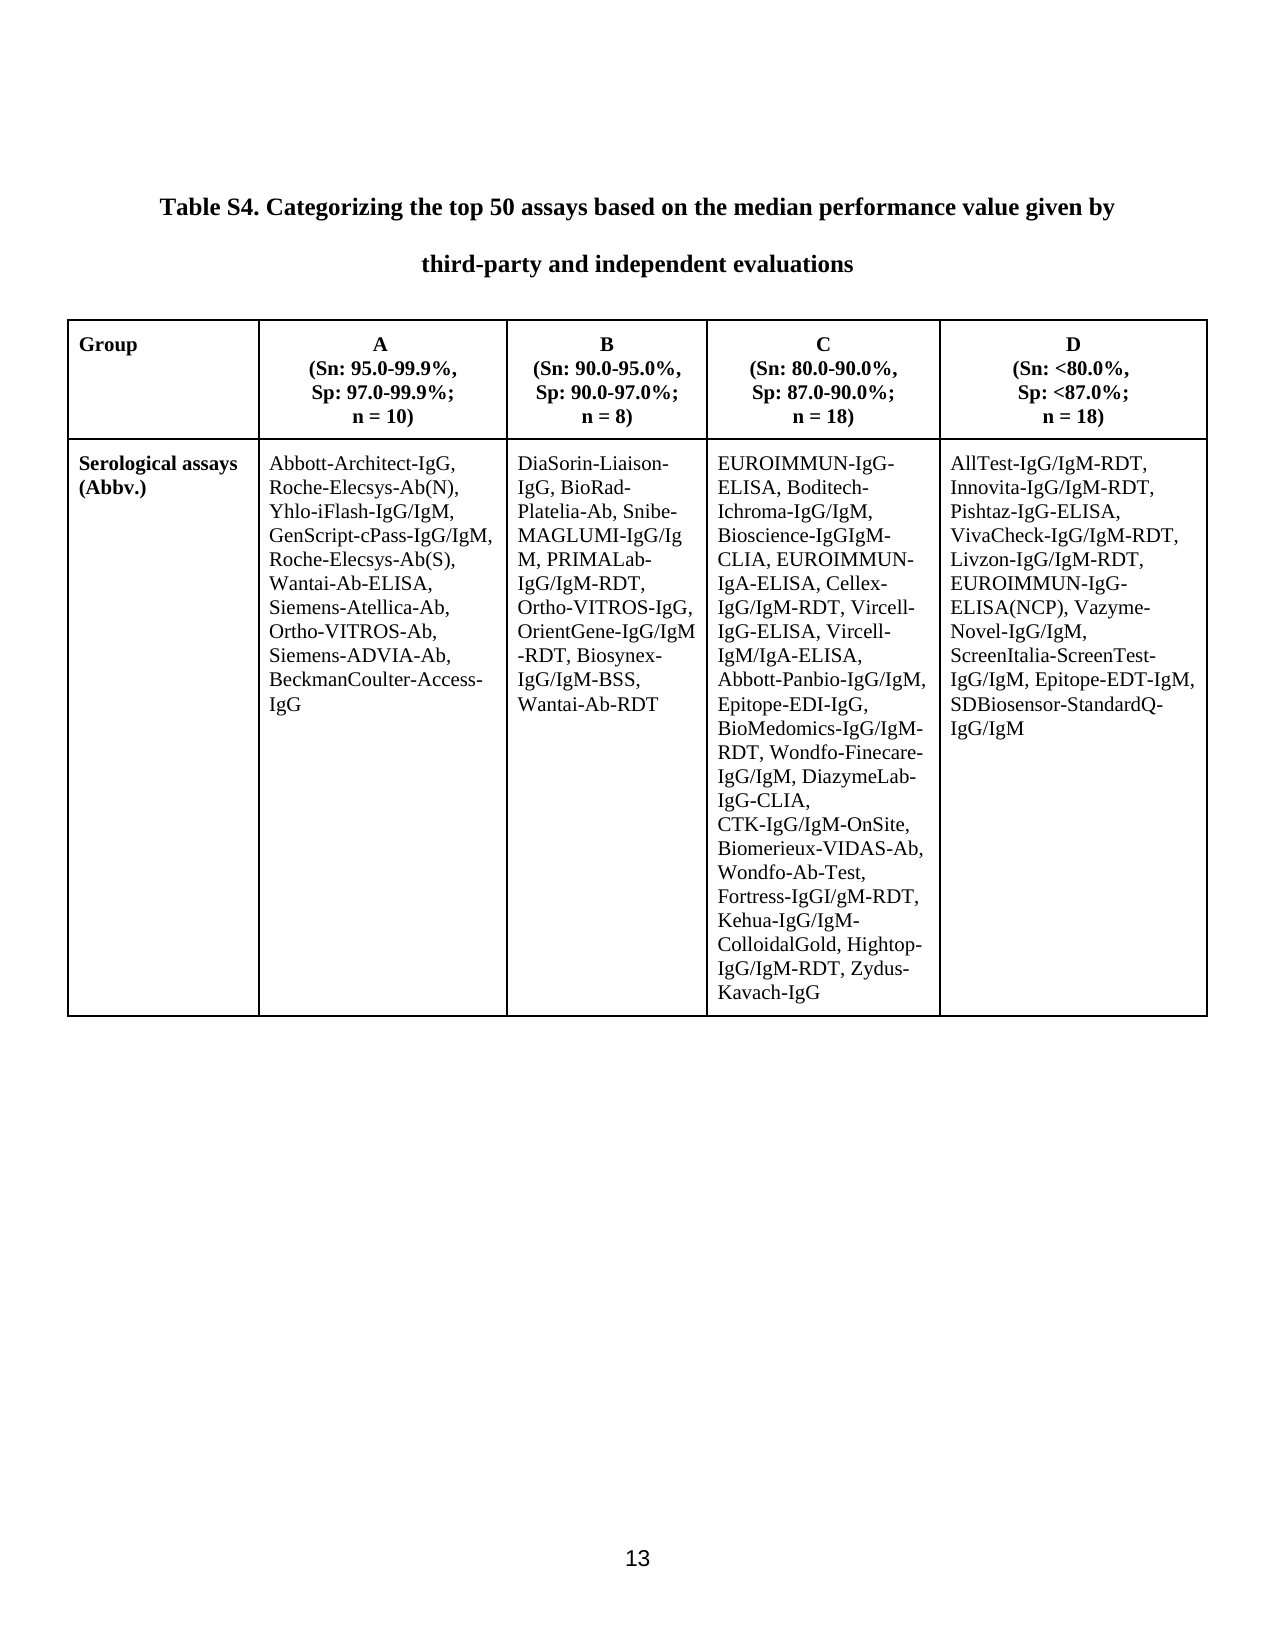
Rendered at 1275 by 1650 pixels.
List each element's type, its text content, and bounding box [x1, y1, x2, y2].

table_header B (Sn: 90.0-95.0%, Sp: 90.0-97.0%; n = 8) [508, 321, 706, 438]
table_header D (Sn: <80.0%, Sp: <87.0%; n = 18) [941, 321, 1206, 438]
table_cell Abbott-Architect-IgG, Roche-Elecsys-Ab(N), Yhlo-iFlash-IgG/IgM, GenScript-cPass-IgG/IgM, Roche-Elecsys-Ab(S), Wantai-Ab-ELISA, Siemens-Atellica-Ab, Ortho-VITROS-Ab, Siemens-ADVIA-Ab, BeckmanCoulter-Access-IgG [260, 440, 506, 1015]
table_header C (Sn: 80.0-90.0%, Sp: 87.0-90.0%; n = 18) [708, 321, 939, 438]
table_cell DiaSorin-Liaison-IgG, BioRad-Platelia-Ab, Snibe-MAGLUMI-IgG/IgM, PRIMALab-IgG/IgM-RDT, Ortho-VITROS-IgG, OrientGene-IgG/IgM-RDT, Biosynex-IgG/IgM-BSS, Wantai-Ab-RDT [508, 440, 706, 1015]
table_header Group [69, 321, 258, 438]
subtitle Table S4. Categorizing the top 50 assays based on the median performance value given by third-party and independent evaluations [150, 192, 1125, 278]
table_cell EUROIMMUN-IgG-ELISA, Boditech-Ichroma-IgG/IgM, Bioscience-IgGIgM-CLIA, EUROIMMUN-IgA-ELISA, Cellex-IgG/IgM-RDT, Vircell-IgG-ELISA, Vircell-IgM/IgA-ELISA, Abbott-Panbio-IgG/IgM, Epitope-EDI-IgG, BioMedomics-IgG/IgM-RDT, Wondfo-Finecare-IgG/IgM, DiazymeLab-IgG-CLIA, CTK-IgG/IgM-OnSite, Biomerieux-VIDAS-Ab, Wondfo-Ab-Test, Fortress-IgGI/gM-RDT, Kehua-IgG/IgM-ColloidalGold, Hightop-IgG/IgM-RDT, Zydus-Kavach-IgG [708, 440, 939, 1015]
table_cell AllTest-IgG/IgM-RDT, Innovita-IgG/IgM-RDT, Pishtaz-IgG-ELISA, VivaCheck-IgG/IgM-RDT, Livzon-IgG/IgM-RDT, EUROIMMUN-IgG-ELISA(NCP), Vazyme-Novel-IgG/IgM, ScreenItalia-ScreenTest-IgG/IgM, Epitope-EDT-IgM, SDBiosensor-StandardQ-IgG/IgM [941, 440, 1206, 1015]
table_cell Serological assays (Abbv.) [69, 440, 258, 1015]
table_header A (Sn: 95.0-99.9%, Sp: 97.0-99.9%; n = 10) [260, 321, 506, 438]
